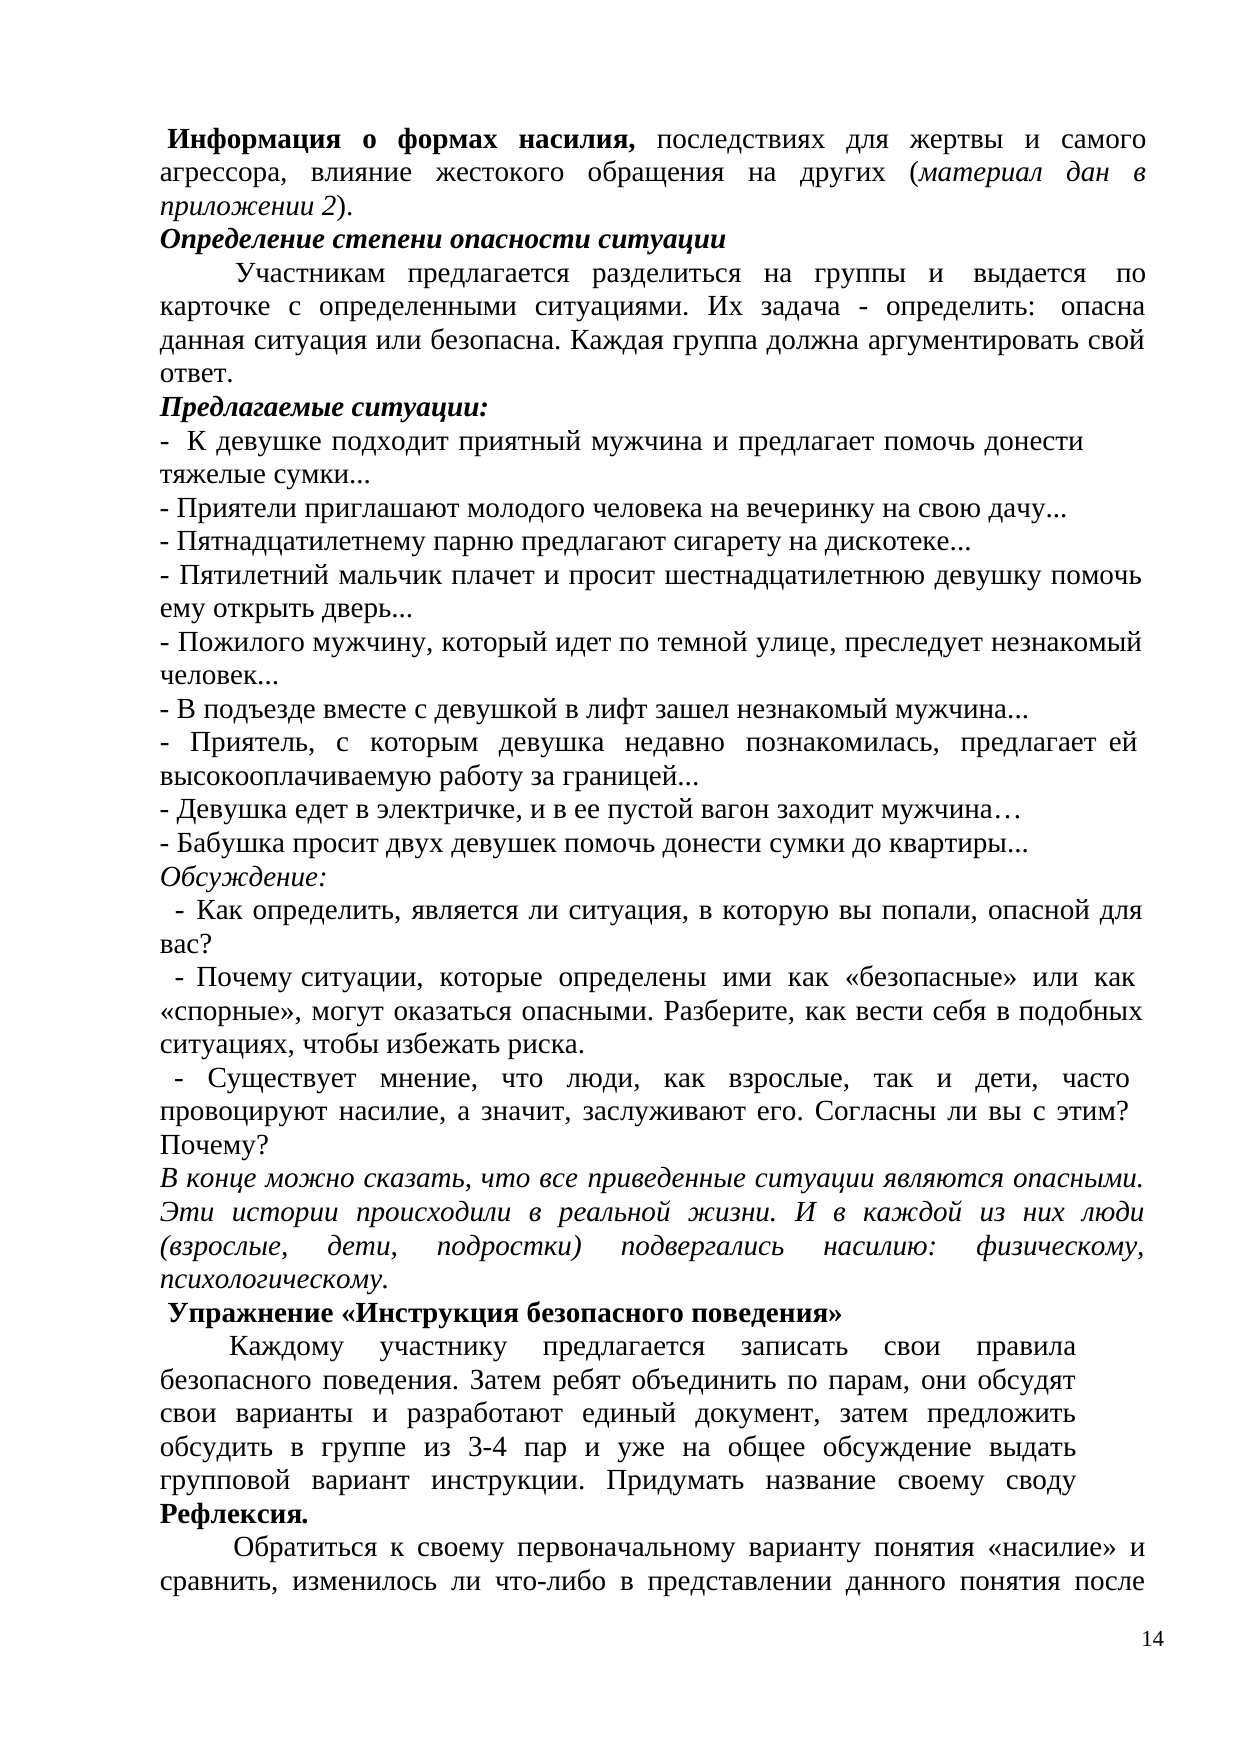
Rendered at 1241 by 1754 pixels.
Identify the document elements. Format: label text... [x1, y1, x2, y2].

text В конце можно сказать, что все приведенные ситуации являются опасными. Эти истории происходили в реальной жизни. И в каждой из них люди (взрослые, дети, подростки) подвергались насилию: физическому, психологическому. [159, 1161, 1144, 1295]
text Обсуждение: [159, 859, 1171, 892]
list Пятилетний мальчик плачет и просит шестнадцатилетнюю девушку помочь ему открыть дверь... [159, 557, 1145, 624]
list Почему ситуации, которые определены ими как «безопасные» или как [174, 959, 1171, 993]
text Информация о формах насилия, последствиях для жертвы и самого агрессора, влияние жестокого обращения на других (материал дан в приложении 2). [159, 121, 1146, 221]
list Бабушка просит двух девушек помочь донести сумки до квартиры... [159, 825, 1171, 859]
subtitle Упражнение «Инструкция безопасного поведения» [167, 1295, 1171, 1328]
list Как определить, является ли ситуация, в которую вы попали, опасной для вас? [159, 892, 1146, 959]
list Пятнадцатилетнему парню предлагают сигарету на дискотеке... [159, 523, 1171, 557]
list Приятели приглашают молодого человека на вечеринку на свою дачу... [159, 490, 1171, 523]
list Девушка едет в электричке, и в ее пустой вагон заходит мужчина… [159, 792, 1171, 825]
list К девушке подходит приятный мужчина и предлагает помочь донести тяжелые сумки... [159, 423, 1145, 490]
list Существует мнение, что люди, как взрослые, так и дети, часто провоцируют насилие, а значит, заслуживают его. Согласны ли вы с этим? Почему? [159, 1060, 1130, 1161]
text Каждому участнику предлагается записать свои правила безопасного поведения. Затем ребят объединить по парам, они обсудят свои варианты и разработают единый документ, затем предложить обсудить в группе из 3-4 пар и уже на общее обсуждение выдать групповой вариант инструкции. Придумать название своему своду Рефлексия. [159, 1328, 1076, 1529]
list Пожилого мужчину, который идет по темной улице, преследует незнакомый человек... [159, 624, 1145, 691]
list Приятель, с которым девушка недавно познакомилась, предлагает ей высокооплачиваемую работу за границей... [159, 724, 1146, 792]
list В подъезде вместе с девушкой в лифт зашел незнакомый мужчина... [159, 691, 1171, 724]
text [159, 1529, 1146, 1597]
subtitle Предлагаемые ситуации: [159, 389, 1171, 423]
subtitle Определение степени опасности ситуации [159, 221, 1171, 255]
text Участникам предлагается разделиться на группы и выдается по карточке с определенными ситуациями. Их задача - определить: опасна данная ситуация или безопасна. Каждая группа должна аргументировать свой ответ. [159, 255, 1146, 389]
text «спорные», могут оказаться опасными. Разберите, как вести себя в подобных ситуациях, чтобы избежать риска. [159, 993, 1171, 1060]
